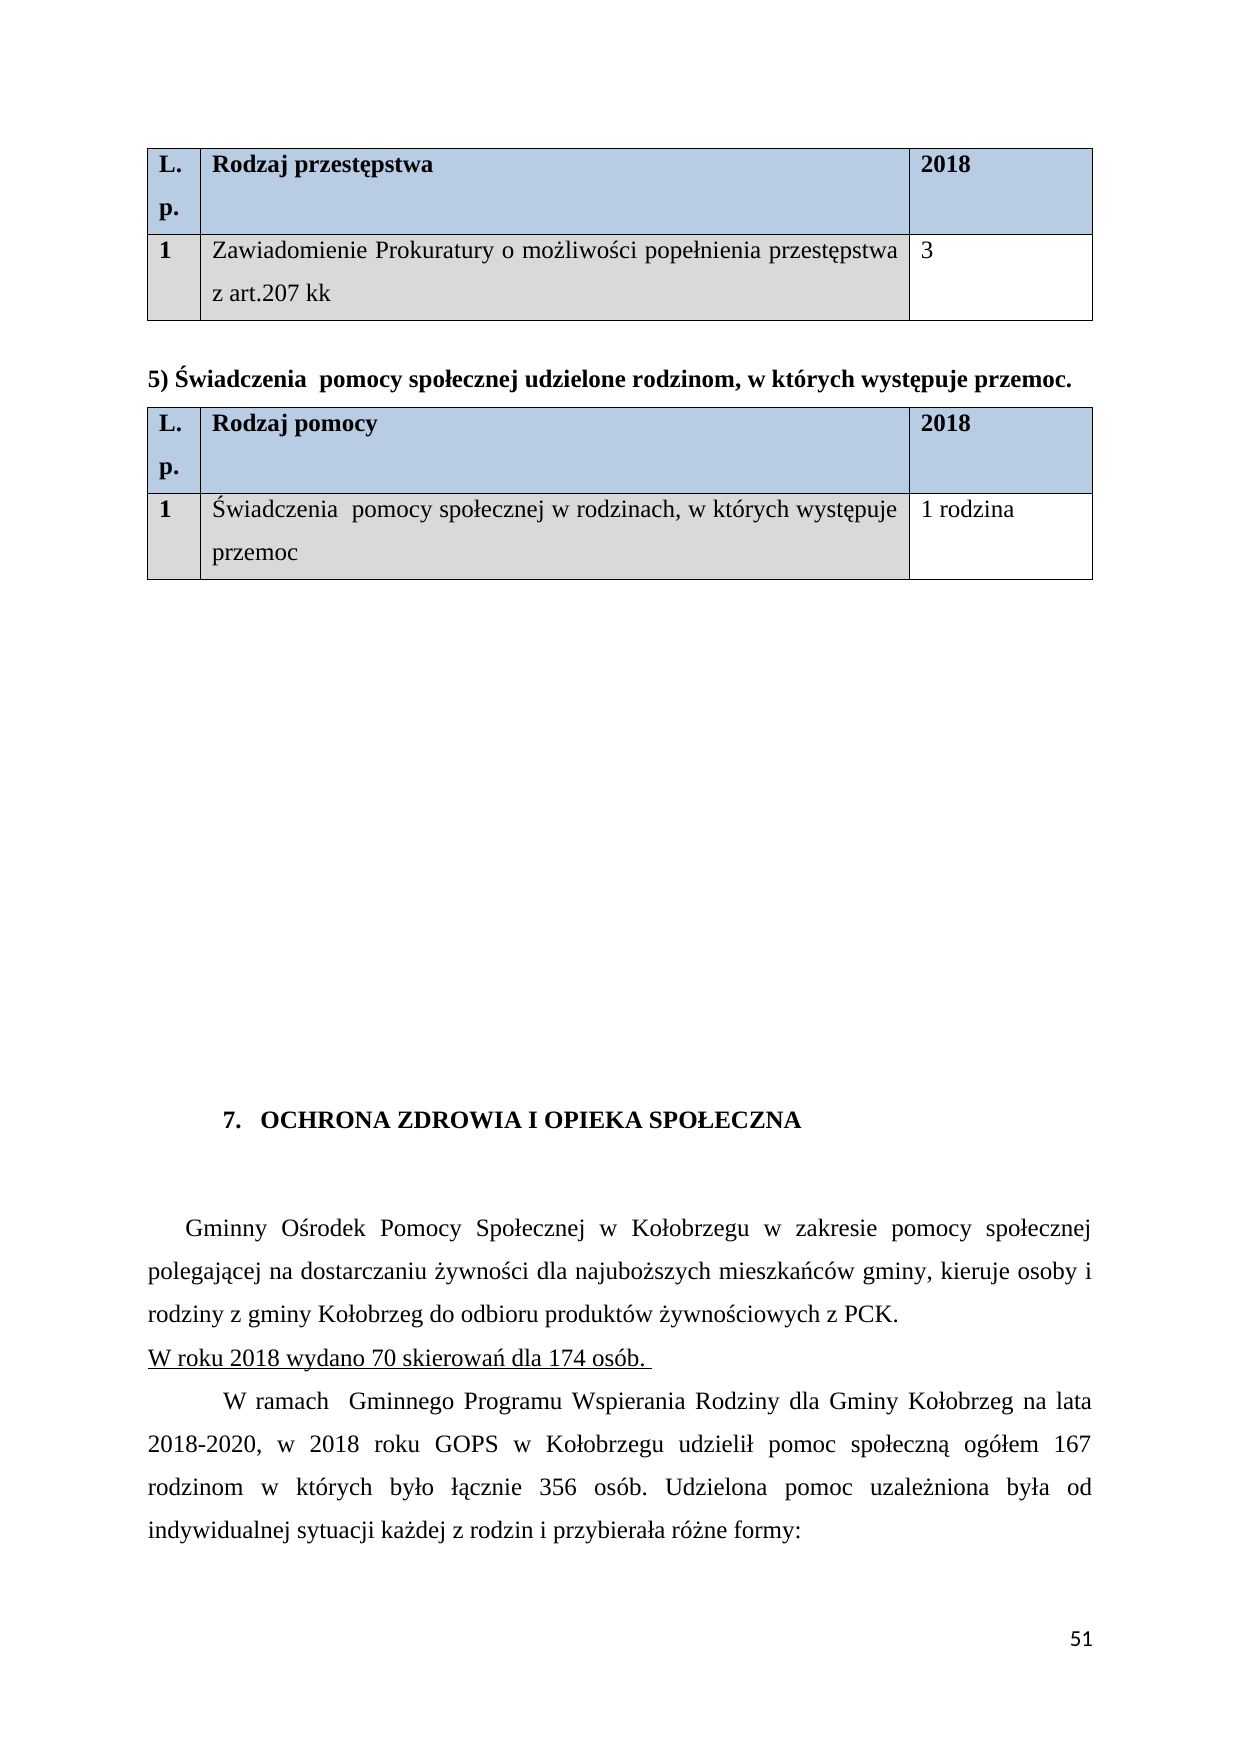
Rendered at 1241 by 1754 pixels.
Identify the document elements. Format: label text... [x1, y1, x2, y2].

table_header Rodzaj pomocy [201, 408, 909, 493]
table_header Rodzaj przestępstwa [201, 149, 909, 234]
text 5) Świadczenia pomocy społecznej udzielone rodzinom, w których występuje przemoc. [148, 364, 1093, 393]
table_header 2018 [910, 149, 1092, 234]
table_header 2018 [910, 408, 1092, 493]
table_cell 1 [148, 494, 200, 579]
table_cell Świadczenia pomocy społecznej w rodzinach, w których występuje przemoc [201, 494, 909, 579]
text W ramach Gminnego Programu Wspierania Rodziny dla Gminy Kołobrzeg na lata 2018-2020, w 2018 roku GOPS w Kołobrzegu udzielił pomoc społeczną ogółem 167 rodzinom w których było łącznie 356 osób. Udzielona pomoc uzależniona była od indywidualnej sytuacji każdej z rodzin i przybierała różne formy: [148, 1386, 1093, 1544]
table_cell 3 [910, 235, 1092, 320]
table_cell Zawiadomienie Prokuratury o możliwości popełnienia przestępstwa z art.207 kk [201, 235, 909, 320]
list OCHRONA ZDROWIA I OPIEKA SPOŁECZNA [223, 1106, 1093, 1134]
table_cell 1 rodzina [910, 494, 1092, 579]
table_header L.p. [148, 408, 200, 493]
text W roku 2018 wydano 70 skierowań dla 174 osób. [148, 1343, 1093, 1371]
text Gminny Ośrodek Pomocy Społecznej w Kołobrzegu w zakresie pomocy społecznej polegającej na dostarczaniu żywności dla najuboższych mieszkańców gminy, kieruje osoby i rodziny z gminy Kołobrzeg do odbioru produktów żywnościowych z PCK. [148, 1213, 1093, 1328]
table_header L.p. [148, 149, 200, 234]
table_cell 1 [148, 235, 200, 320]
